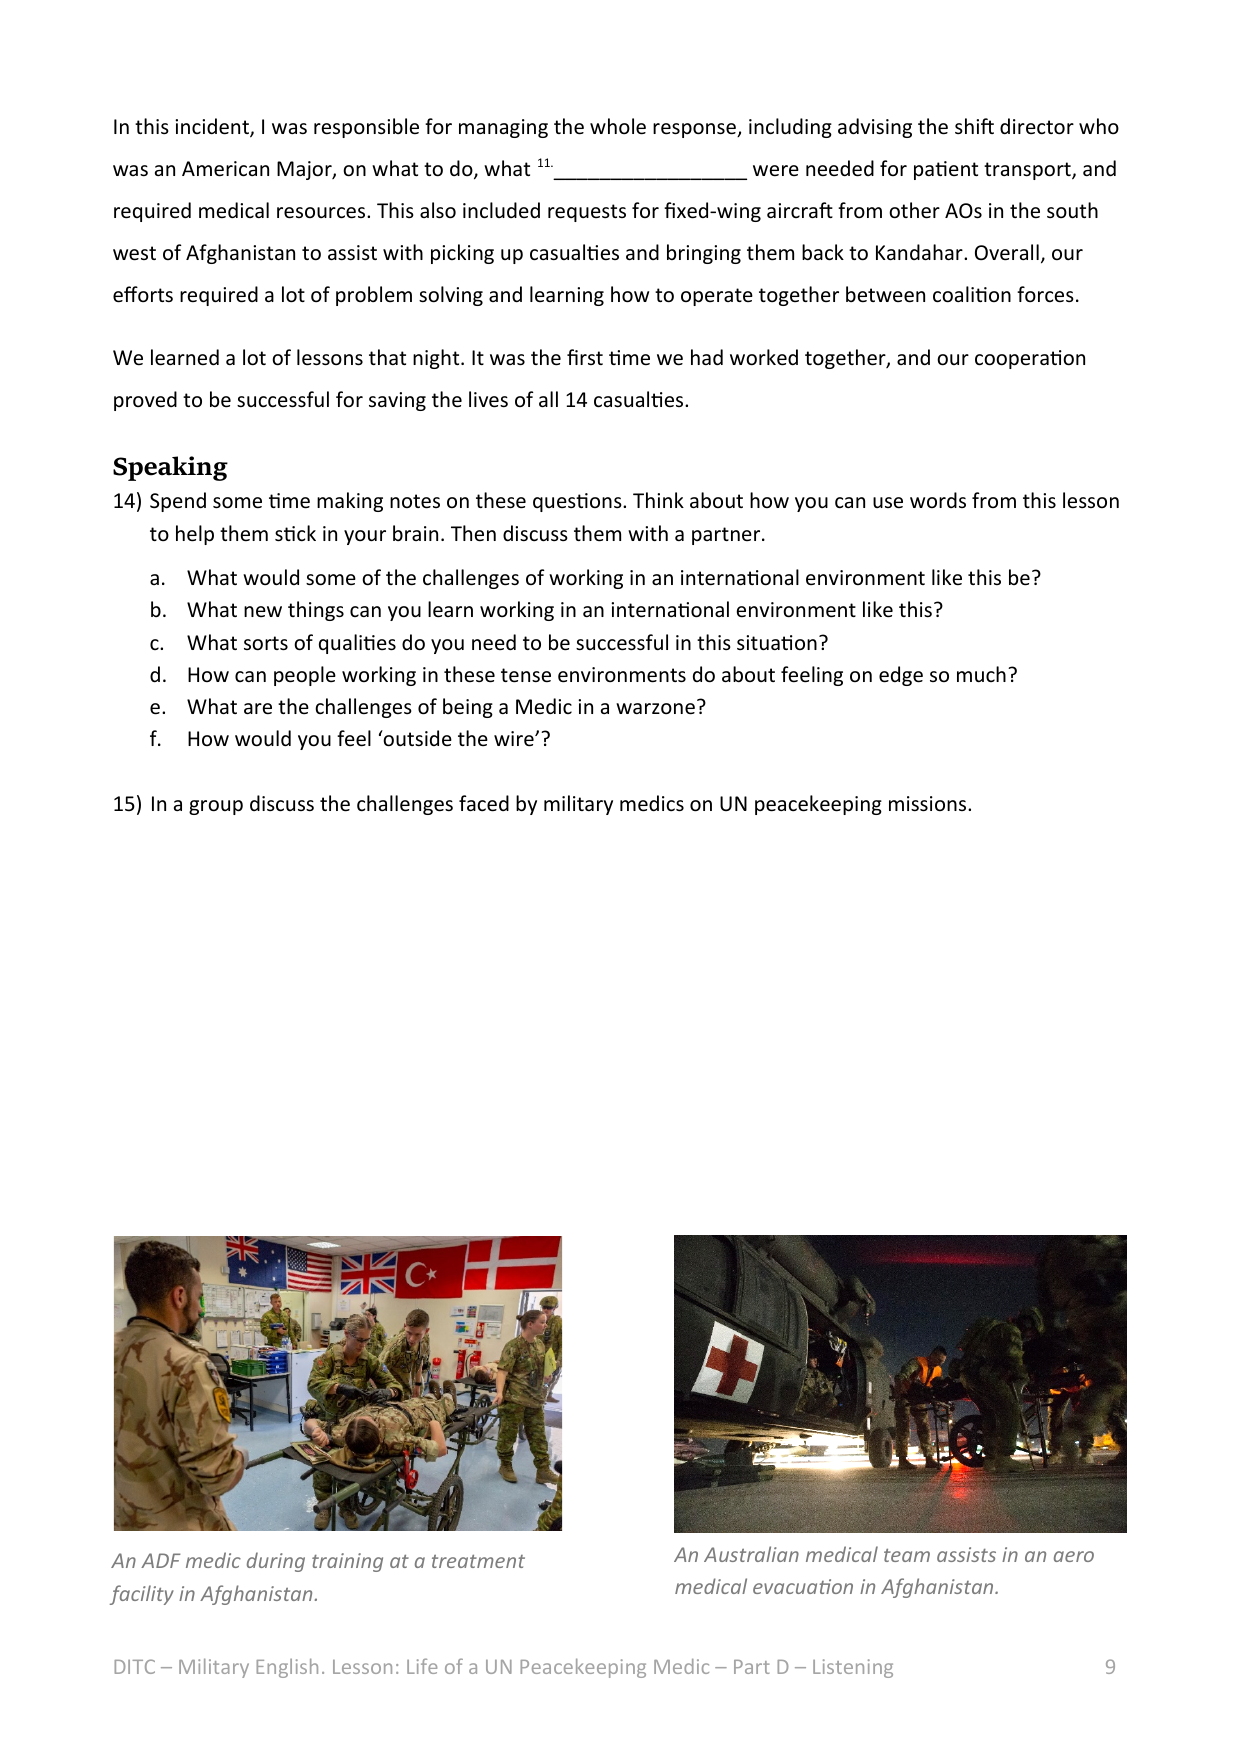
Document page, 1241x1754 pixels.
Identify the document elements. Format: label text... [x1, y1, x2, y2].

text Speaking [112, 448, 1128, 482]
list What sorts of qualities do you need to be successful in this situation? [149, 628, 1128, 656]
picture [674, 1235, 1127, 1533]
list In a group discuss the challenges faced by military medics on UN peacekeeping missions. [112, 789, 1128, 817]
list What new things can you learn working in an international environment like this? [149, 596, 1128, 624]
list Spend some time making notes on these questions. Think about how you can use words from this lesson to help them stick in your brain. Then discuss them with a partner. [112, 487, 1128, 547]
text We learned a lot of lessons that night. It was the first time we had worked together, and our cooperation proved to be successful for saving the lives of all 14 casualties. [112, 343, 1128, 413]
text In this incident, I was responsible for managing the whole response, including advising the shift director who was an American Major, on what to do, what 11._________________ were needed for patient transport, and required medical resources. This also included requests for fixed-wing aircraft from other AOs in the south west of Afghanistan to assist with picking up casualties and bringing them back to Kandahar. Overall, our efforts required a lot of problem solving and learning how to operate together between coalition forces. [112, 112, 1128, 308]
list What are the challenges of being a Medic in a warzone? [149, 692, 1128, 720]
list How can people working in these tense environments do about feeling on edge so much? [149, 660, 1128, 688]
picture [112, 1236, 562, 1530]
list What would some of the challenges of working in an international environment like this be? [149, 563, 1128, 591]
list How would you feel ‘outside the wire’? [149, 724, 1128, 752]
